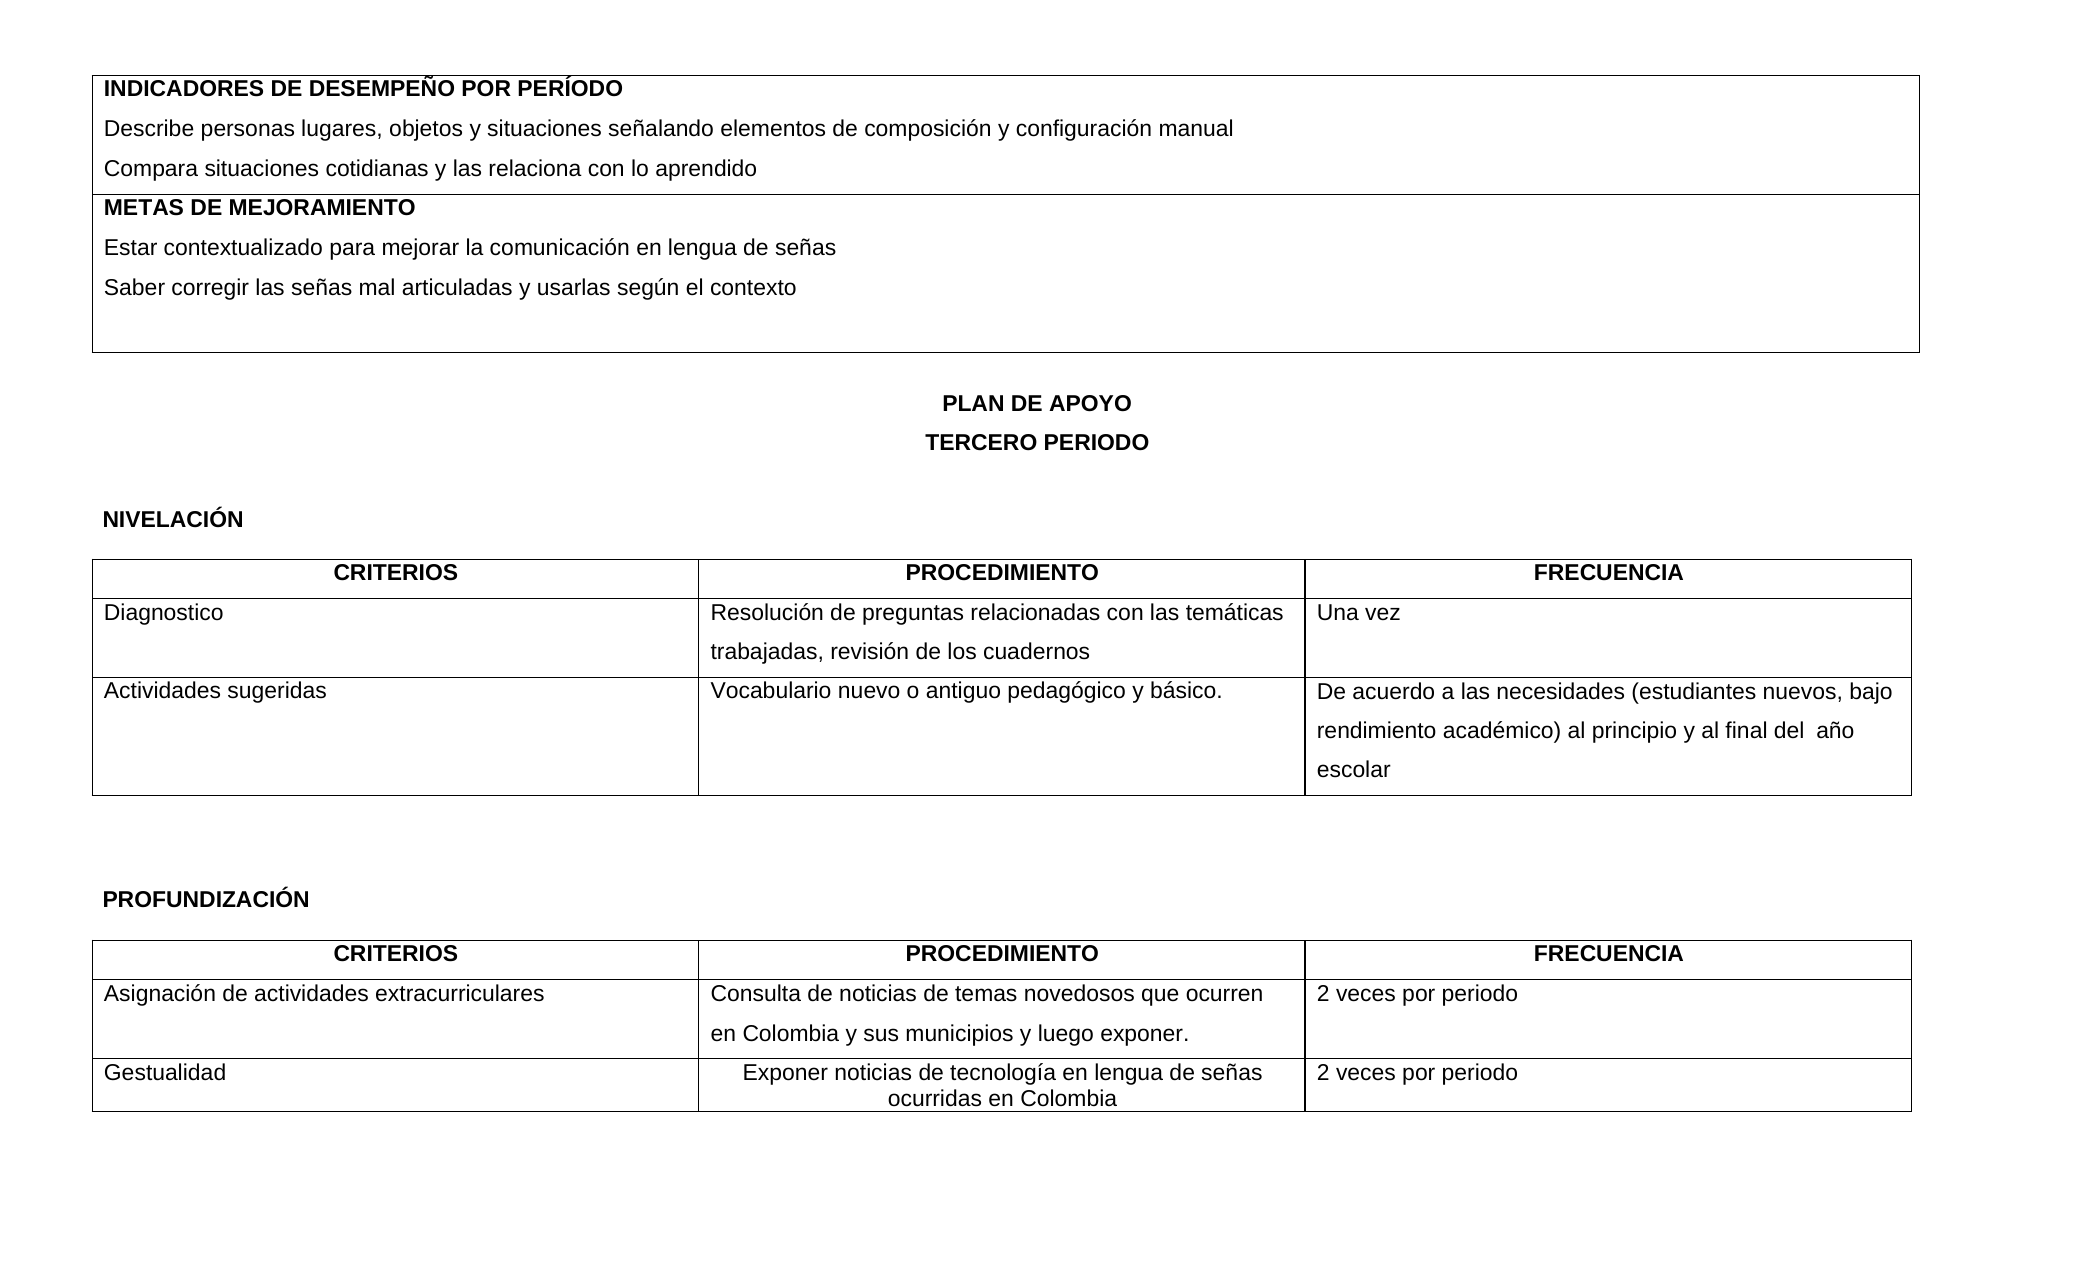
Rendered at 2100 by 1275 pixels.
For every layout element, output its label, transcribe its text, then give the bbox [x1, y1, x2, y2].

table_header PROCEDIMIENTO [699, 560, 1304, 598]
table_cell 2 veces por periodo [1306, 980, 1911, 1058]
table_header CRITERIOS [93, 560, 698, 598]
table_cell Gestualidad [93, 1059, 698, 1111]
table_cell De acuerdo a las necesidades (estudiantes nuevos, bajo rendimiento académico) al principio y al final del año escolar [1306, 678, 1911, 795]
table_cell INDICADORES DE DESEMPEÑO POR PERÍODO Describe personas lugares, objetos y situaciones señalando elementos de composición y configuración manual Compara situaciones cotidianas y las relaciona con lo aprendido [93, 76, 1919, 194]
table_cell Asignación de actividades extracurriculares [93, 980, 698, 1058]
subtitle PLAN DE APOYO TERCERO PERIODO [899, 390, 1174, 456]
table_header PROCEDIMIENTO [699, 941, 1304, 979]
text PROFUNDIZACIÓN [102, 886, 2025, 912]
table_cell Una vez [1306, 599, 1911, 677]
table_header FRECUENCIA [1306, 560, 1911, 598]
table_cell METAS DE MEJORAMIENTO Estar contextualizado para mejorar la comunicación en lengua de señas Saber corregir las señas mal articuladas y usarlas según el contexto [93, 195, 1919, 352]
table_cell 2 veces por periodo [1306, 1059, 1911, 1111]
table_cell Actividades sugeridas [93, 678, 698, 795]
table_cell Exponer noticias de tecnología en lengua de señas ocurridas en Colombia [699, 1059, 1304, 1111]
table_cell Consulta de noticias de temas novedosos que ocurren en Colombia y sus municipios y luego exponer. [699, 980, 1304, 1058]
table_cell Diagnostico [93, 599, 698, 677]
table_cell Resolución de preguntas relacionadas con las temáticas trabajadas, revisión de los cuadernos [699, 599, 1304, 677]
table_header CRITERIOS [93, 941, 698, 979]
table_cell Vocabulario nuevo o antiguo pedagógico y básico. [699, 678, 1304, 795]
table_header FRECUENCIA [1306, 941, 1911, 979]
text NIVELACIÓN [102, 506, 2025, 532]
